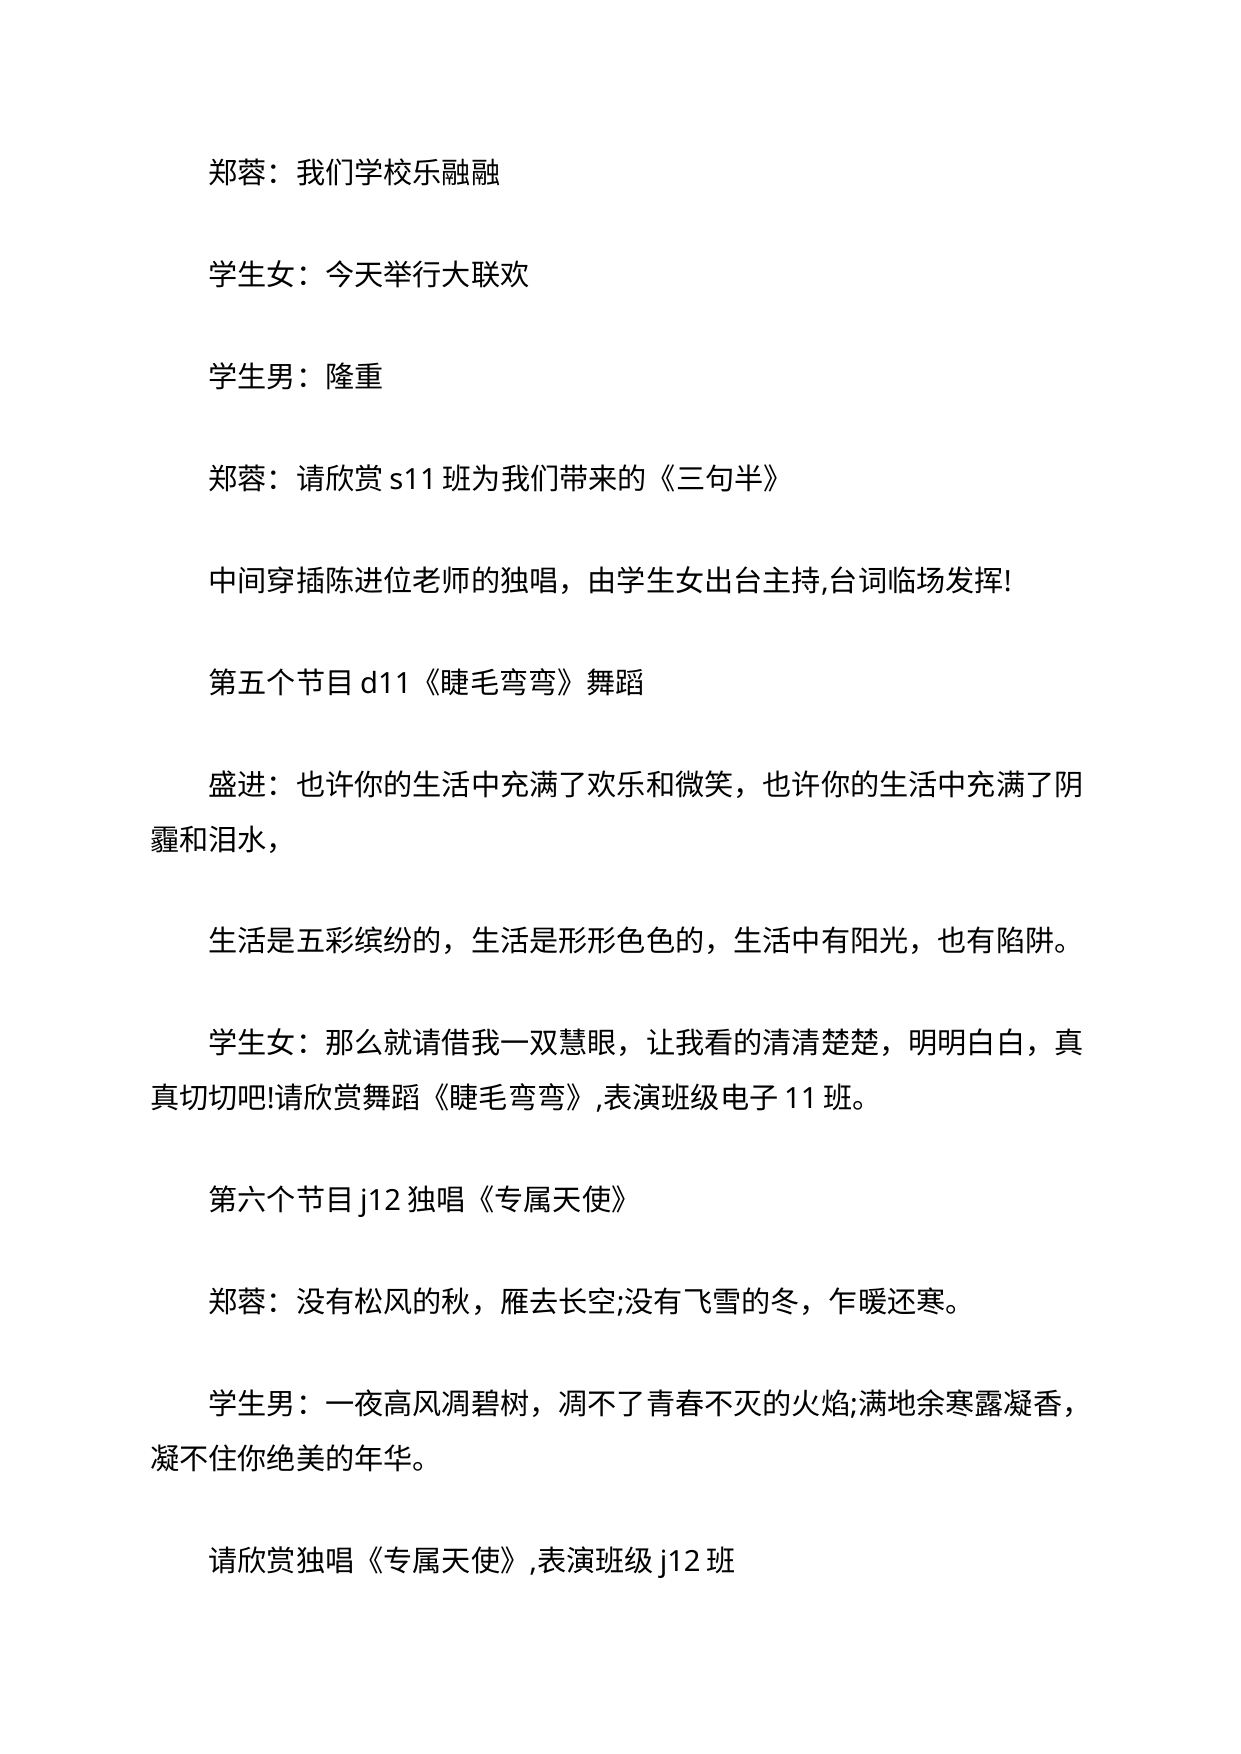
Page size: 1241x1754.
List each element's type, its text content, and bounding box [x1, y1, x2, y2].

text 学生男：隆重 [150, 353, 1090, 396]
text 学生女：今天举行大联欢 [150, 252, 1090, 294]
text 学生女：那么就请借我一双慧眼，让我看的清清楚楚，明明白白，真真切切吧!请欣赏舞蹈《睫毛弯弯》,表演班级电子11班。 [150, 1020, 1090, 1117]
text 郑蓉：没有松风的秋，雁去长空;没有飞雪的冬，乍暖还寒。 [150, 1278, 1090, 1321]
text 盛进：也许你的生活中充满了欢乐和微笑，也许你的生活中充满了阴霾和泪水， [150, 761, 1090, 858]
text 第五个节目d11《睫毛弯弯》舞蹈 [150, 659, 1090, 702]
text 请欣赏独唱《专属天使》,表演班级j12班 [150, 1537, 1090, 1580]
text 生活是五彩缤纷的，生活是形形色色的，生活中有阳光，也有陷阱。 [150, 918, 1090, 960]
text 郑蓉：请欣赏s11班为我们带来的《三句半》 [150, 455, 1090, 498]
text 第六个节目j12独唱《专属天使》 [150, 1177, 1090, 1219]
text 郑蓉：我们学校乐融融 [150, 150, 1090, 192]
text 学生男：一夜高风凋碧树，凋不了青春不灭的火焰;满地余寒露凝香，凝不住你绝美的年华。 [150, 1381, 1090, 1478]
text 中间穿插陈进位老师的独唱，由学生女出台主持,台词临场发挥! [150, 557, 1090, 600]
